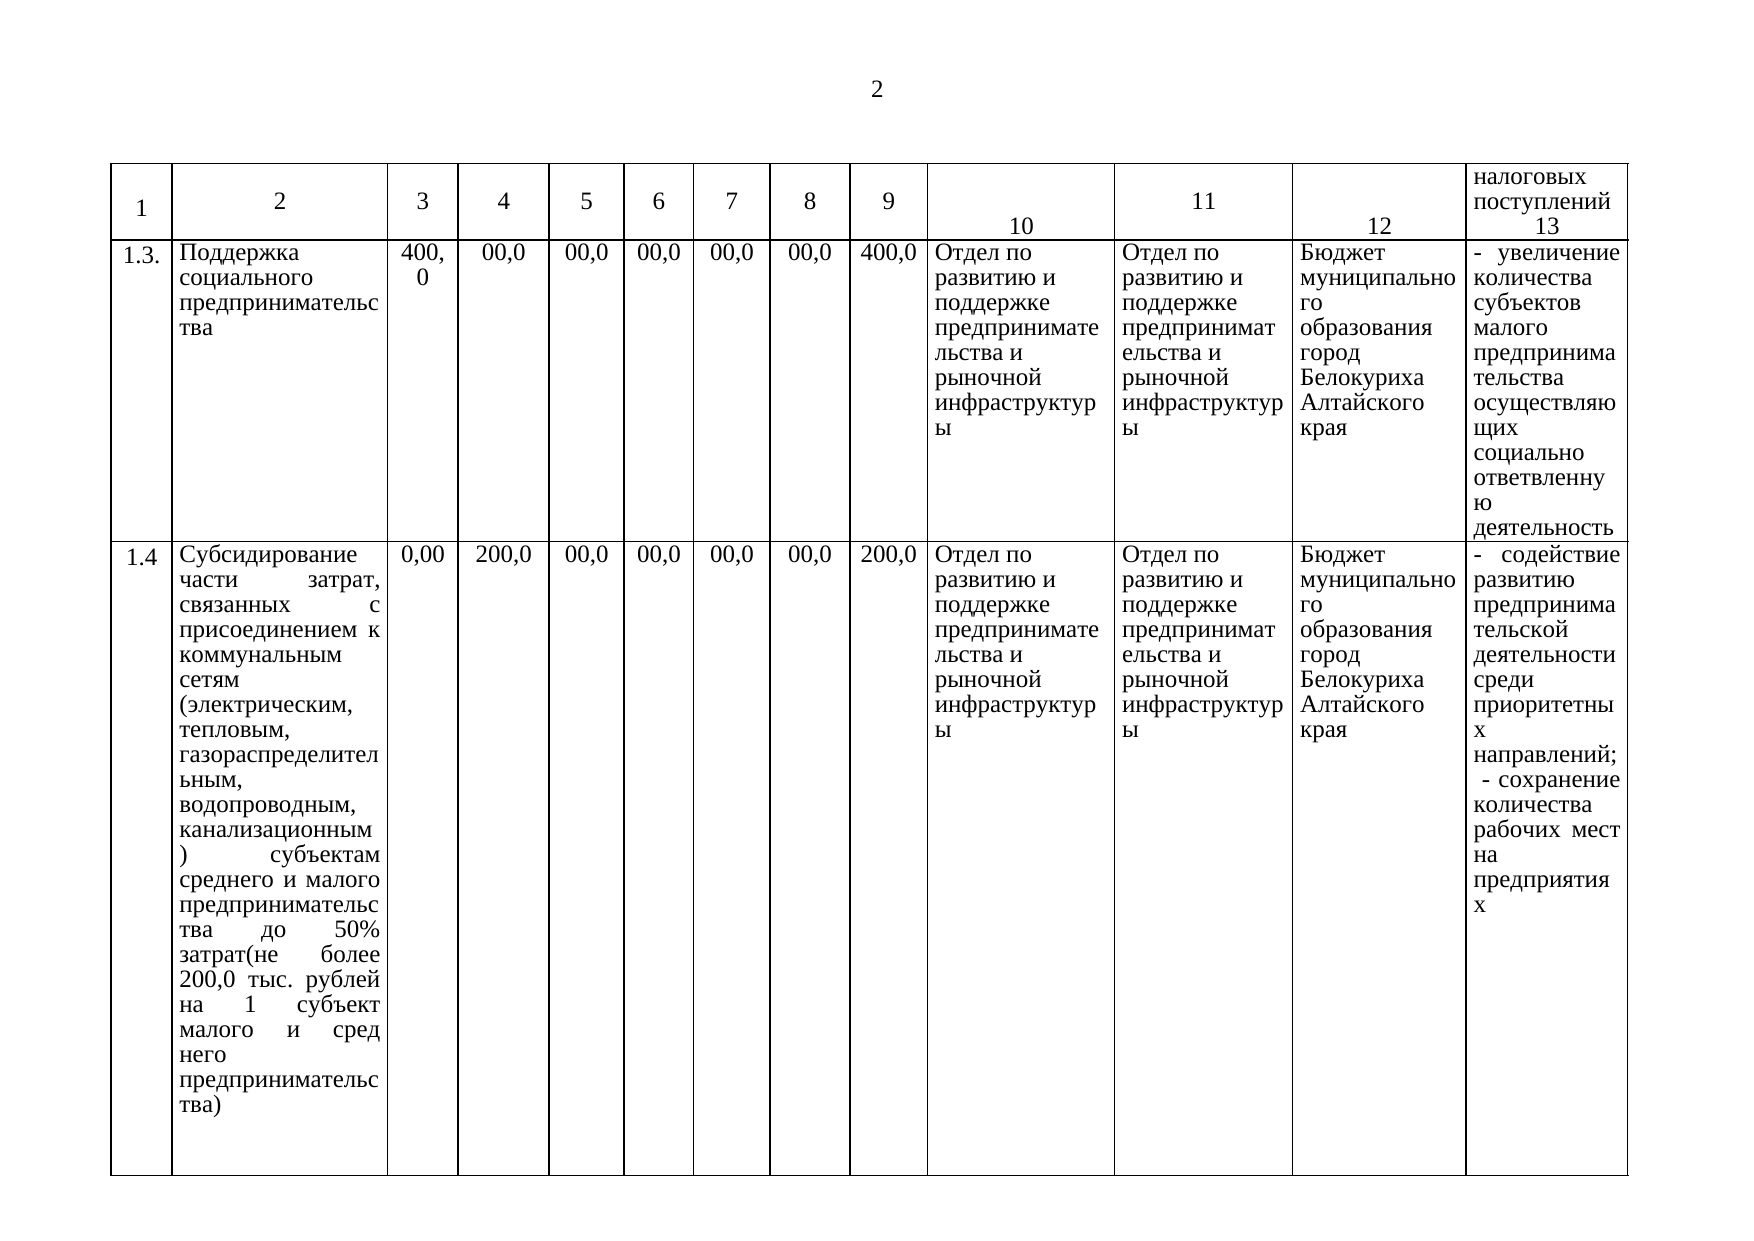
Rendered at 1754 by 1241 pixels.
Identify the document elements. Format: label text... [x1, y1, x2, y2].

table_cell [173, 542, 387, 1175]
table_cell 1.2 1 [112, 164, 171, 239]
table_cell 0,00 3 [388, 542, 457, 1175]
table_cell 00,0 [625, 241, 693, 541]
table_cell 00,0 [694, 241, 769, 541]
table_cell 1.4 1 [112, 542, 171, 1175]
table_cell 50,0 5 [550, 164, 623, 239]
table_cell 25,0 3 [388, 164, 457, 239]
table_cell Отдел по развитию и поддержке предпринимательства и рыночной инфраструктуры [1115, 241, 1292, 541]
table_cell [1293, 542, 1465, 1175]
table_cell Отдел по развитию и поддержке предпринимательства и рыночной инфраструктуры [928, 241, 1114, 541]
table_cell 400,0 [388, 241, 457, 541]
table_cell 400,0 [851, 241, 927, 541]
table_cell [1293, 164, 1465, 239]
table_cell 00,0 [771, 241, 849, 541]
table_cell Поддержка социального предпринимательства [173, 241, 387, 541]
table_cell 200,0 4 [459, 542, 548, 1175]
table_cell 565,0 9 [851, 164, 927, 239]
table_cell 00,0 8 [771, 542, 849, 1175]
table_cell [173, 164, 387, 239]
table_cell 160,0 7 [694, 164, 769, 239]
table_cell 00,0 [459, 241, 548, 541]
table_cell 100,0 4 [459, 164, 548, 239]
table_cell 00,0 7 [694, 542, 769, 1175]
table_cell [928, 542, 1114, 1175]
table_cell Бюджет муниципального образования город Белокуриха Алтайского края [1293, 241, 1465, 541]
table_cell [1115, 542, 1292, 1175]
table_cell 50,0 6 [625, 164, 693, 239]
table_cell 00,0 6 [625, 542, 693, 1175]
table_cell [1467, 164, 1627, 239]
table_cell 200,0 9 [851, 542, 927, 1175]
table_cell 00,0 [550, 241, 623, 541]
table_cell 1.3. [112, 241, 171, 541]
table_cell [928, 164, 1114, 239]
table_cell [1115, 164, 1292, 239]
table_cell 00,0 5 [550, 542, 623, 1175]
table_cell 180,0 8 [771, 164, 849, 239]
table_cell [1467, 542, 1627, 1175]
table_cell - увеличение количества субъектов малого предпринимательства осуществляющих социально ответвленную деятельность [1467, 241, 1627, 541]
